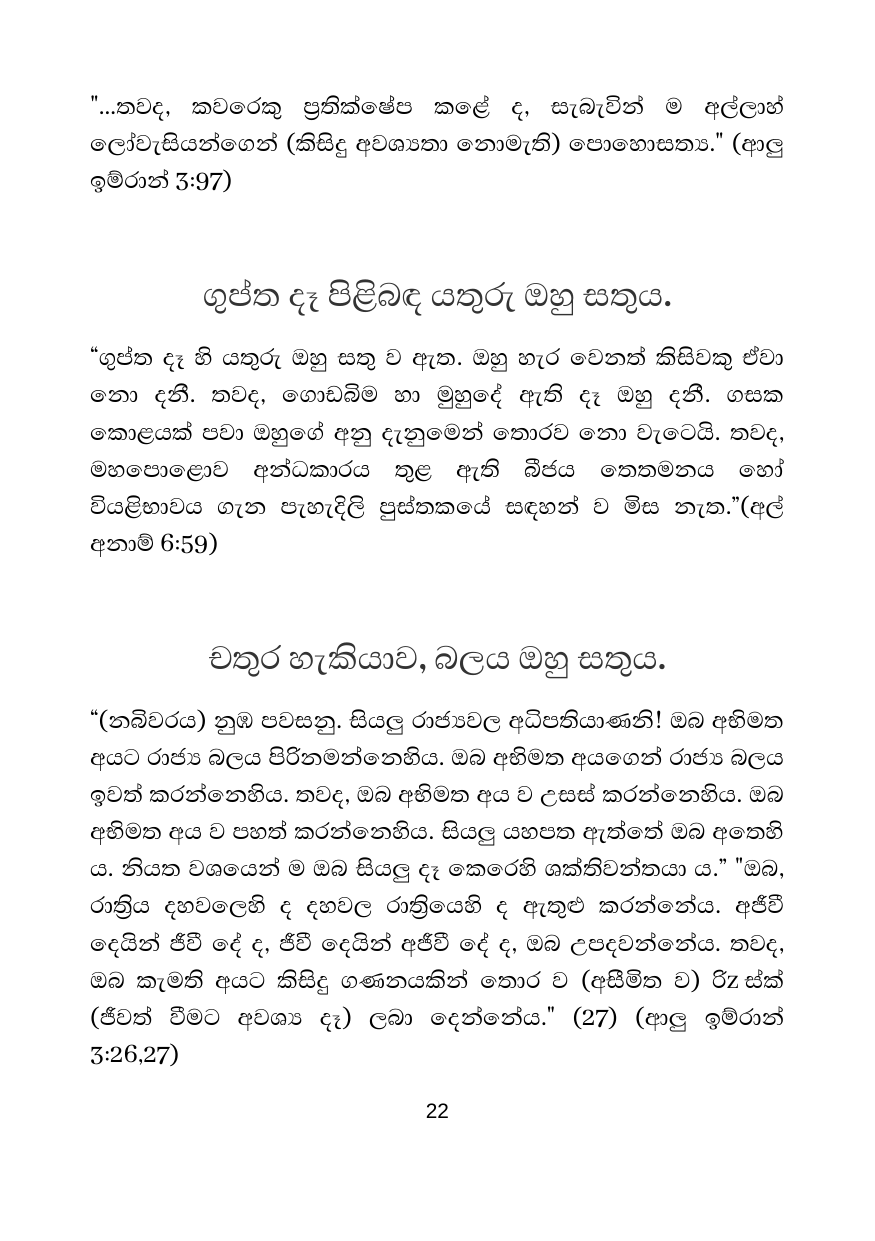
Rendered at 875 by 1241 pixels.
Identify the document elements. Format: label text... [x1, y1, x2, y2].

subtitle චතුර හැකියාව, බලය ඔහු සතුය. [90, 634, 784, 683]
subtitle ගුප්ත දෑ පිළිබඳ යතුරු ඔහු සතුය. [90, 272, 784, 321]
text “(නබිවරය) නුඹ පවසනු. සියලු රාජ්‍යවල අධිපතියාණනි! ඔබ අභිමත අයට රාජ්‍ය බලය පිරිනමන්නෙහිය. ඔබ අභිමත අයගෙන් රාජ්‍ය බලය ඉවත් කරන්නෙහිය. තවද, ඔබ අභිමත අය ව උසස් කරන්නෙහිය. ඔබ අභිමත අය ව පහත් කරන්නෙහිය. සියලු යහපත ඇත්තේ ඔබ අතෙහි ය. නියත වශයෙන් ම ඔබ සියලු දෑ කෙරෙහි ශක්තිවන්තයා ය.” "ඔබ, රාත්‍රිය දහවලෙහි ද දහවල රාත්‍රියෙහි ද ඇතුළු කරන්නේය. අජීවී දෙයින් ජීවී දේ ද, ජීවී දෙයින් අජීවී දේ ද, ඔබ උපදවන්නේය. තවද, ඔබ කැමති අයට කිසිදු ගණනයකින් තොර ව (අසීමිත ව) රිzස්ක් (ජීවත් වීමට අවශ්‍ය දෑ) ලබා දෙන්නේය." (27) (ආලු ඉම්රාන් 3:26,27) [90, 704, 784, 1072]
text "...තවද, කවරෙකු ප්‍රතික්ෂේප කළේ ද, සැබැවින් ම අල්ලාහ් ලෝවැසියන්ගෙන් (කිසිදු අවශ්‍යතා නොමැති) පොහොසත්‍ය." (ආලු ඉම්රාන් 3:97) [90, 90, 784, 198]
text “ගුප්ත දෑ හි යතුරු ඔහු සතු ව ඇත. ඔහු හැර වෙනත් කිසිවකු ඒවා නො දනී. තවද, ගොඩබිම හා මුහුදේ ඇති දෑ ඔහු දනී. ගසක කොළයක් පවා ඔහුගේ අනු දැනුමෙන් තොරව නො වැටෙයි. තවද, මහපොළොව අන්ධකාරය තුළ ඇති බීජය තෙතමනය හෝ වියළිභාවය ගැන පැහැදිලි පුස්තකයේ සඳහන් ව මිස නැත.”(අල් අනාම් 6:59) [90, 341, 784, 561]
